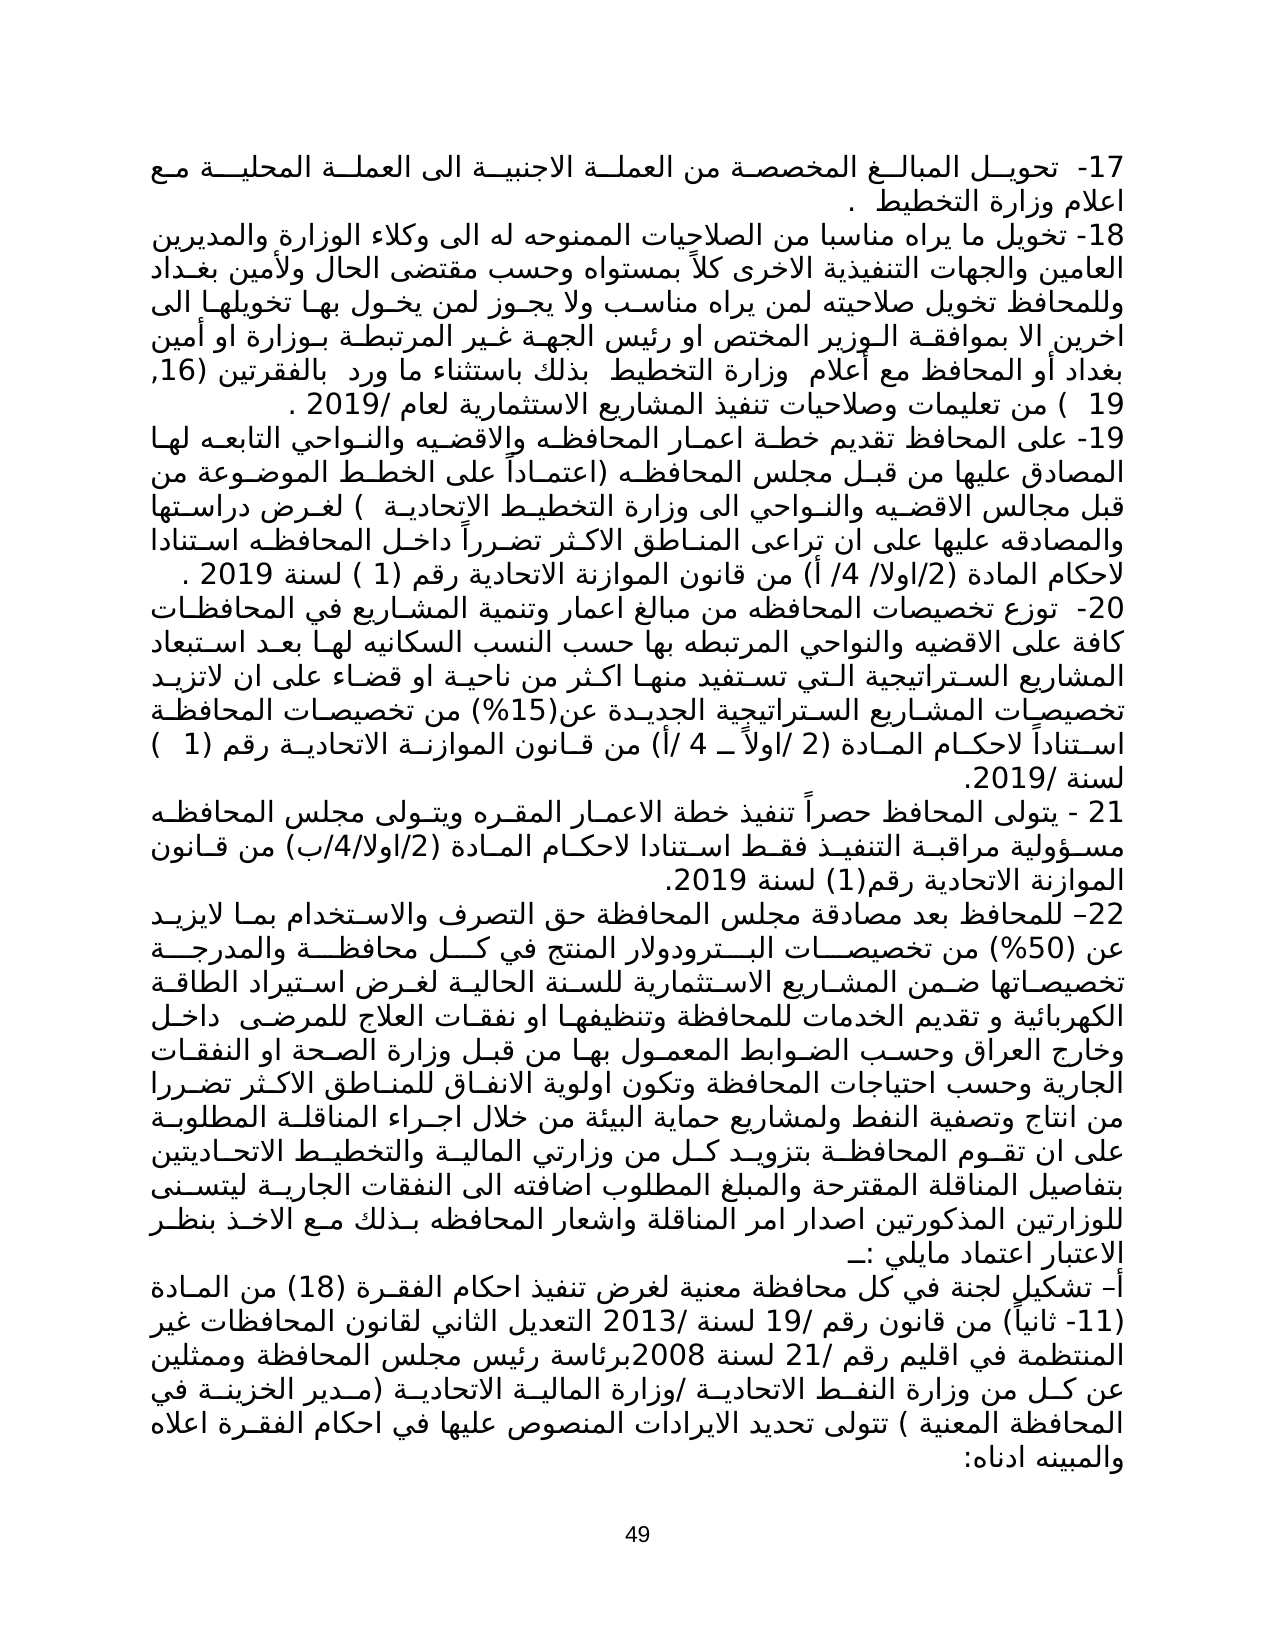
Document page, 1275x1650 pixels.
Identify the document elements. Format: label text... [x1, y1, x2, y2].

text 19- على المحافظ تقديم خطة اعمار المحافظه والاقضيه والنواحي التابعه لها المصادق عليها من قبل مجلس المحافظه (اعتماداً على الخطط الموضوعة من قبل مجالس الاقضيه والنواحي الى وزارة التخطيط الاتحادية ) لغرض دراستها والمصادقه عليها على ان تراعى المناطق الاكثر تضرراً داخل المحافظه استنادا لاحكام المادة (2/اولا/ 4/ أ) من قانون الموازنة الاتحادية رقم (1 ) لسنة 2019 . [150, 422, 1125, 591]
text 21 - يتولى المحافظ حصراً تنفيذ خطة الاعمار المقره ويتولى مجلس المحافظه مسؤولية مراقبة التنفيذ فقط استنادا لاحكام المادة (2/اولا/4/ب) من قانون الموازنة الاتحادية رقم(1) لسنة 2019. [150, 795, 1125, 897]
text 22– للمحافظ بعد مصادقة مجلس المحافظة حق التصرف والاستخدام بما لايزيد عن (50%) من تخصيصات البترودولار المنتج في كل محافظة والمدرجة تخصيصاتها ضمن المشاريع الاستثمارية للسنة الحالية لغرض استيراد الطاقة الكهربائية و تقديم الخدمات للمحافظة وتنظيفها او نفقات العلاج للمرضى داخل وخارج العراق وحسب الضوابط المعمول بها من قبل وزارة الصحة او النفقات الجارية وحسب احتياجات المحافظة وتكون اولوية الانفاق للمناطق الاكثر تضررا من انتاج وتصفية النفط ولمشاريع حماية البيئة من خلال اجراء المناقلة المطلوبة على ان تقوم المحافظة بتزويد كل من وزارتي المالية والتخطيط الاتحاديتين بتفاصيل المناقلة المقترحة والمبلغ المطلوب اضافته الى النفقات الجارية ليتسنى للوزارتين المذكورتين اصدار امر المناقلة واشعار المحافظه بذلك مع الاخذ بنظر الاعتبار اعتماد مايلي :ــ [150, 897, 1125, 1271]
text 17- تحويــل المبالــغ المخصصة من العملـة الاجنبيـة الى العملـة المحليــة مع اعلام وزارة التخطيط . [150, 150, 1125, 218]
text 18- تخويل ما يراه مناسبا من الصلاحيات الممنوحه له الى وكلاء الوزارة والمديرين العامين والجهات التنفيذية الاخرى كلاً بمستواه وحسب مقتضى الحال ولأمين بغداد وللمحافظ تخويل صلاحيته لمن يراه مناسب ولا يجوز لمن يخول بها تخويلها الى اخرين الا بموافقة الوزير المختص او رئيس الجهة غير المرتبطة بوزارة او أمين بغداد أو المحافظ مع أعلام وزارة التخطيط بذلك باستثناء ما ورد بالفقرتين (16, 19 ) من تعليمات وصلاحيات تنفيذ المشاريع الاستثمارية لعام /2019 . [150, 218, 1125, 422]
text 20- توزع تخصيصات المحافظه من مبالغ اعمار وتنمية المشاريع في المحافظات كافة على الاقضيه والنواحي المرتبطه بها حسب النسب السكانيه لها بعد استبعاد المشاريع الستراتيجية التي تستفيد منها اكثر من ناحية او قضاء على ان لاتزيد تخصيصات المشاريع الستراتيجية الجديدة عن(15%) من تخصيصات المحافظة استناداً لاحكام المادة (2 /اولاً ــ 4 /أ) من قانون الموازنة الاتحادية رقم (1 ) لسنة /2019. [150, 591, 1125, 795]
text أ– تشكيل لجنة في كل محافظة معنية لغرض تنفيذ احكام الفقرة (18) من المادة (11- ثانياً) من قانون رقم /19 لسنة /2013 التعديل الثاني لقانون المحافظات غير المنتظمة في اقليم رقم /21 لسنة 2008برئاسة رئيس مجلس المحافظة وممثلين عن كل من وزارة النفط الاتحادية /وزارة المالية الاتحادية (مدير الخزينة في المحافظة المعنية ) تتولى تحديد الايرادات المنصوص عليها في احكام الفقرة اعلاه والمبينه ادناه: [150, 1271, 1125, 1474]
